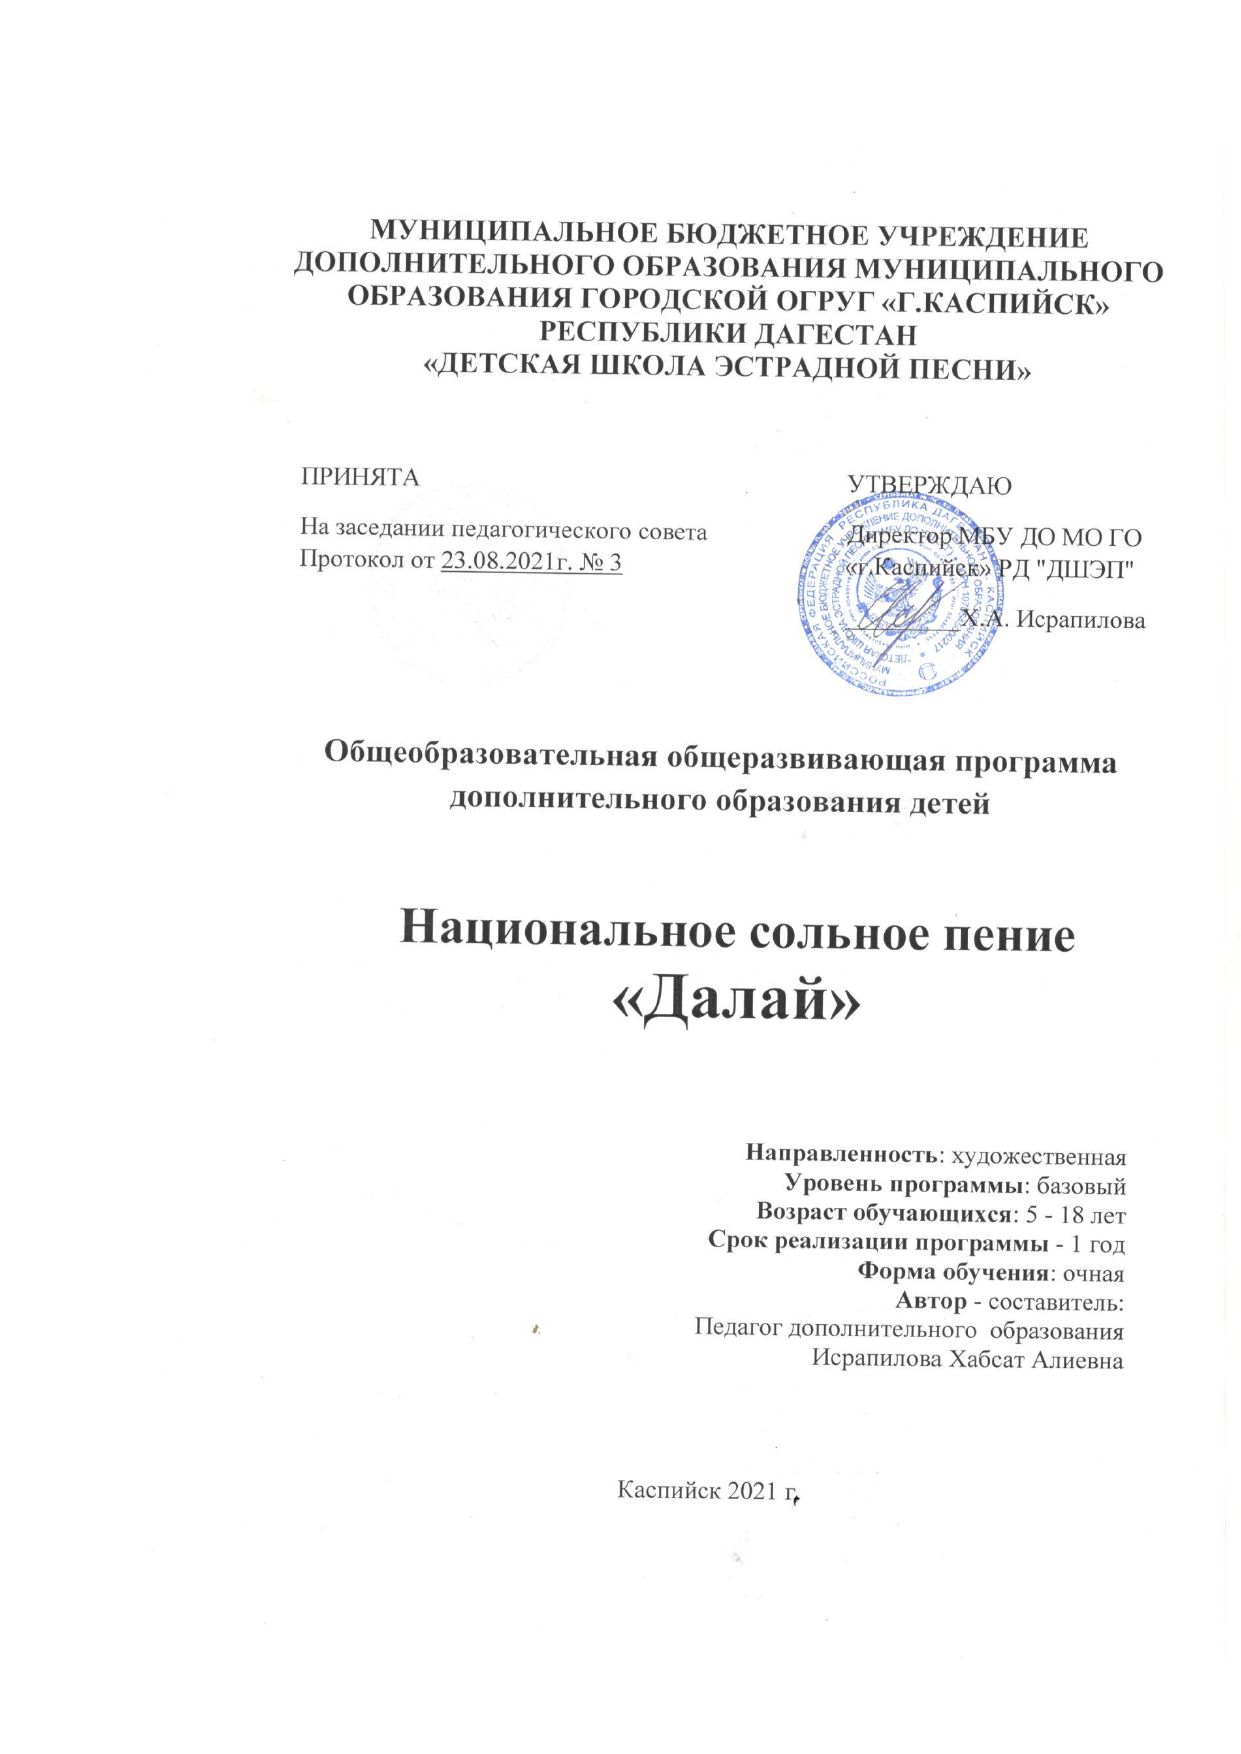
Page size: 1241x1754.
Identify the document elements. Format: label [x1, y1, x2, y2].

picture [150, 147, 1241, 1674]
